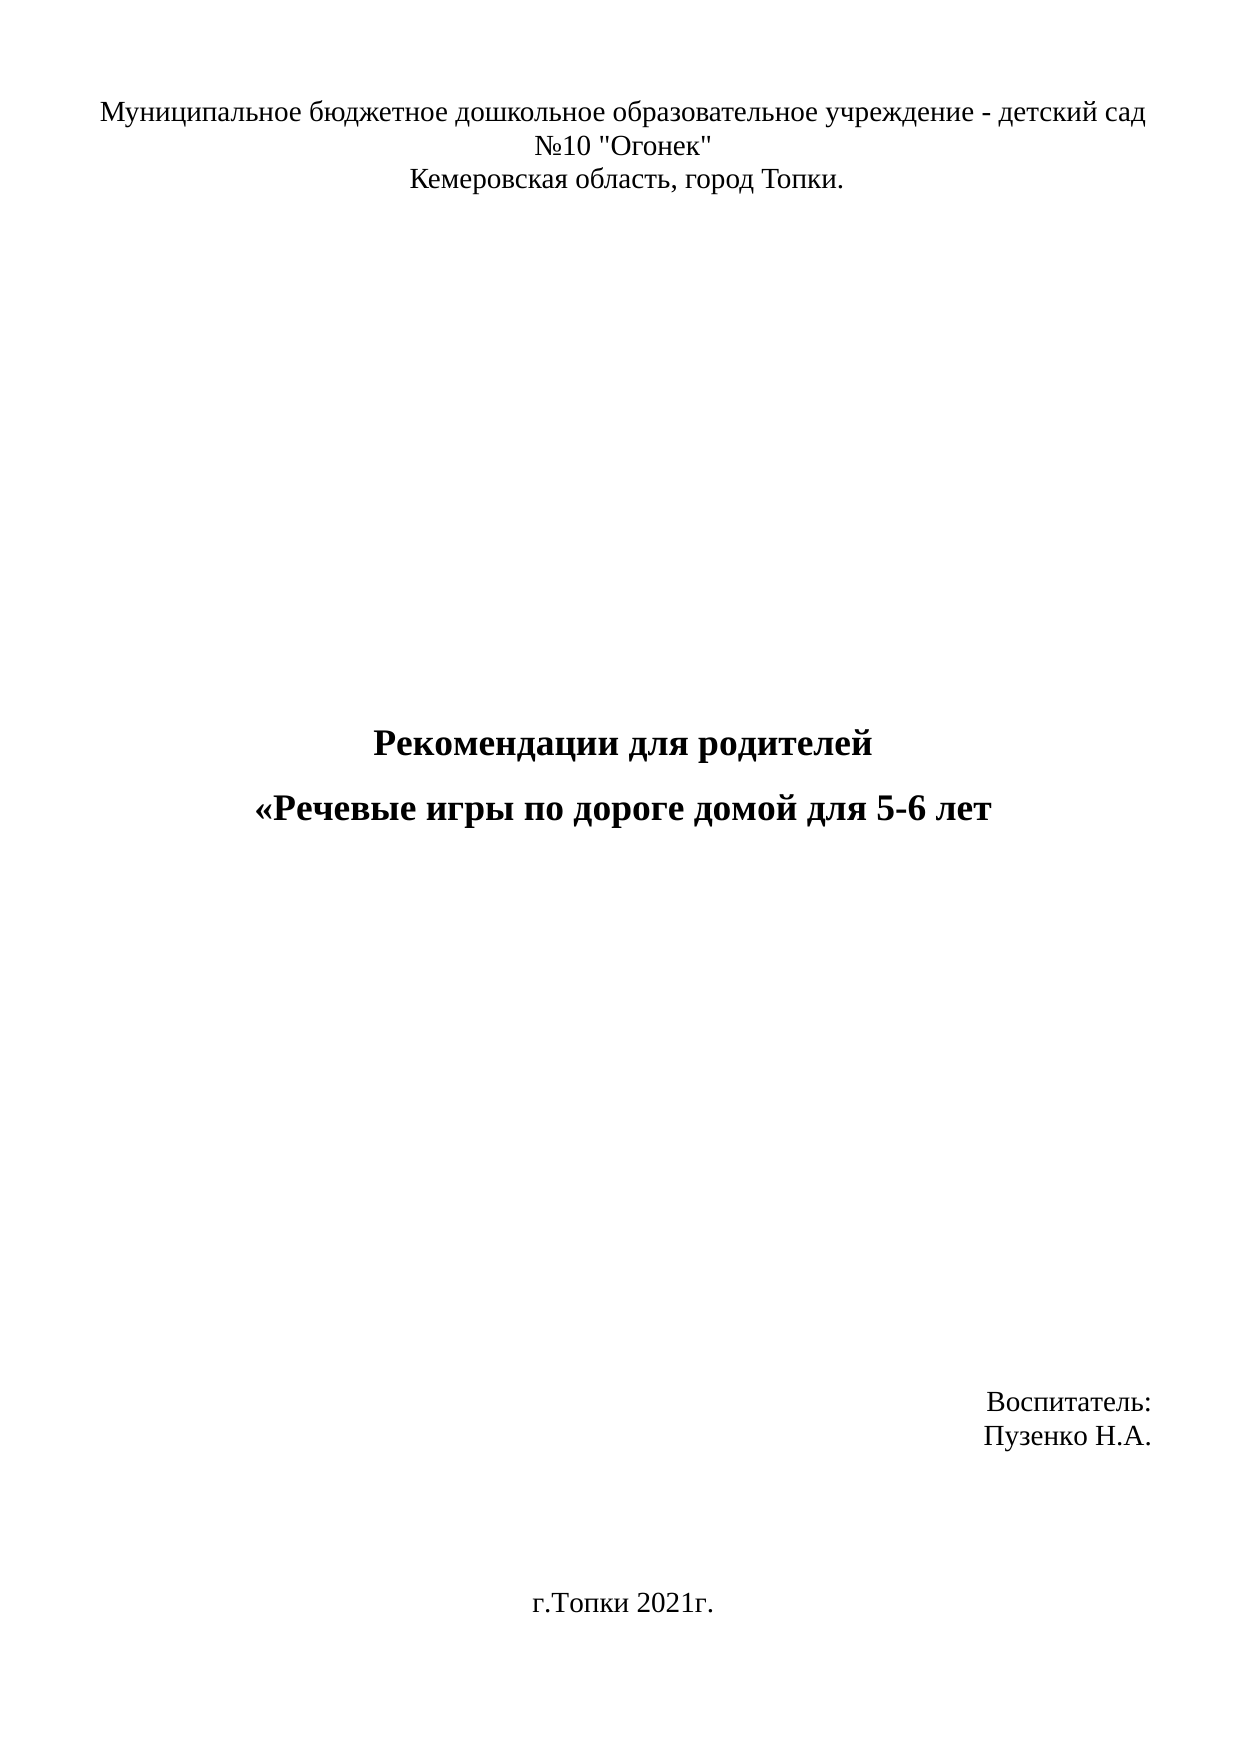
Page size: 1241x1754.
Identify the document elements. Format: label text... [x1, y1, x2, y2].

text Рекомендации для родителей [94, 720, 1152, 763]
text Пузенко Н.А. [94, 1418, 1152, 1451]
text «Речевые игры по дороге домой для 5-6 лет [94, 785, 1152, 828]
text Воспитатель: [94, 1384, 1152, 1418]
text г.Топки 2021г. [94, 1585, 1152, 1647]
text Кемеровская область, город Топки. [94, 162, 1152, 195]
text Муниципальное бюджетное дошкольное образовательное учреждение - детский сад №10 "Огонек" [94, 94, 1152, 162]
